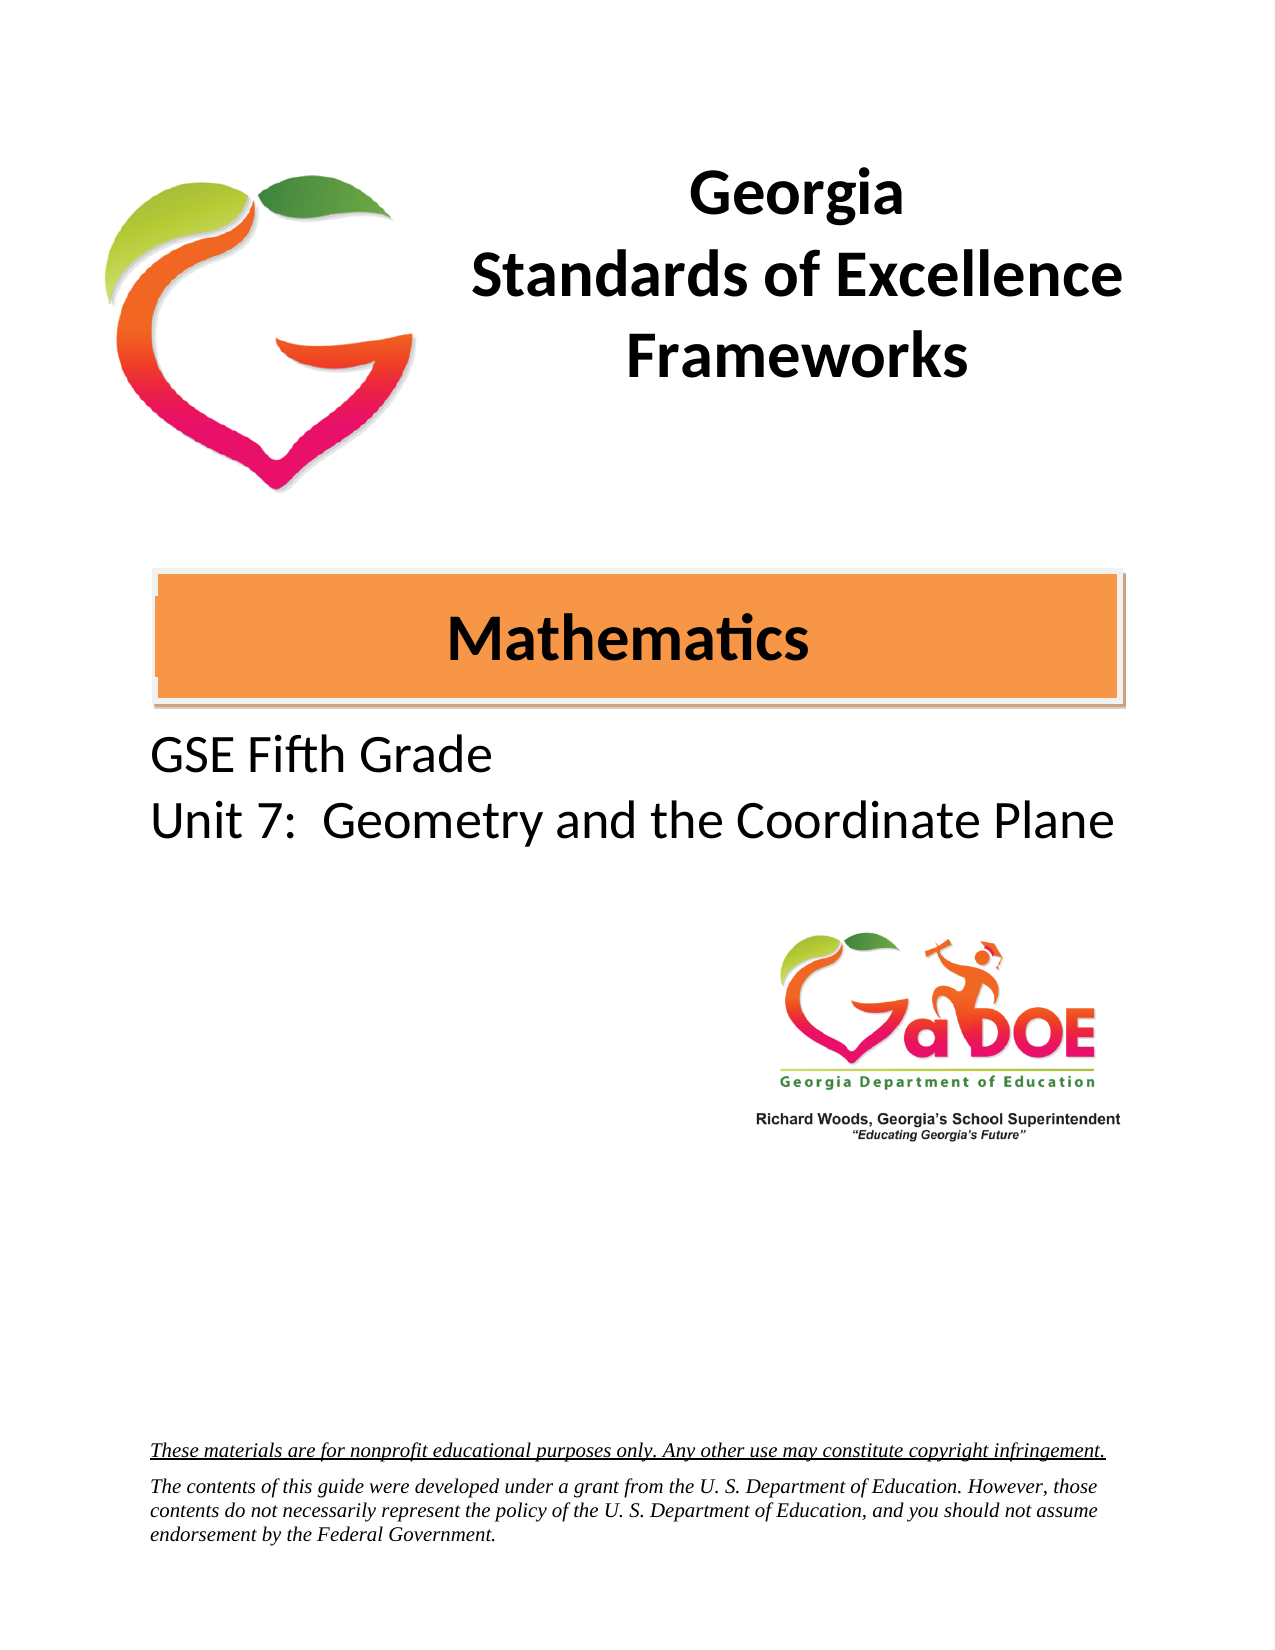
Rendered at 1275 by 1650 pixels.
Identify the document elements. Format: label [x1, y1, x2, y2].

picture [72, 153, 452, 503]
picture [750, 918, 1125, 1148]
